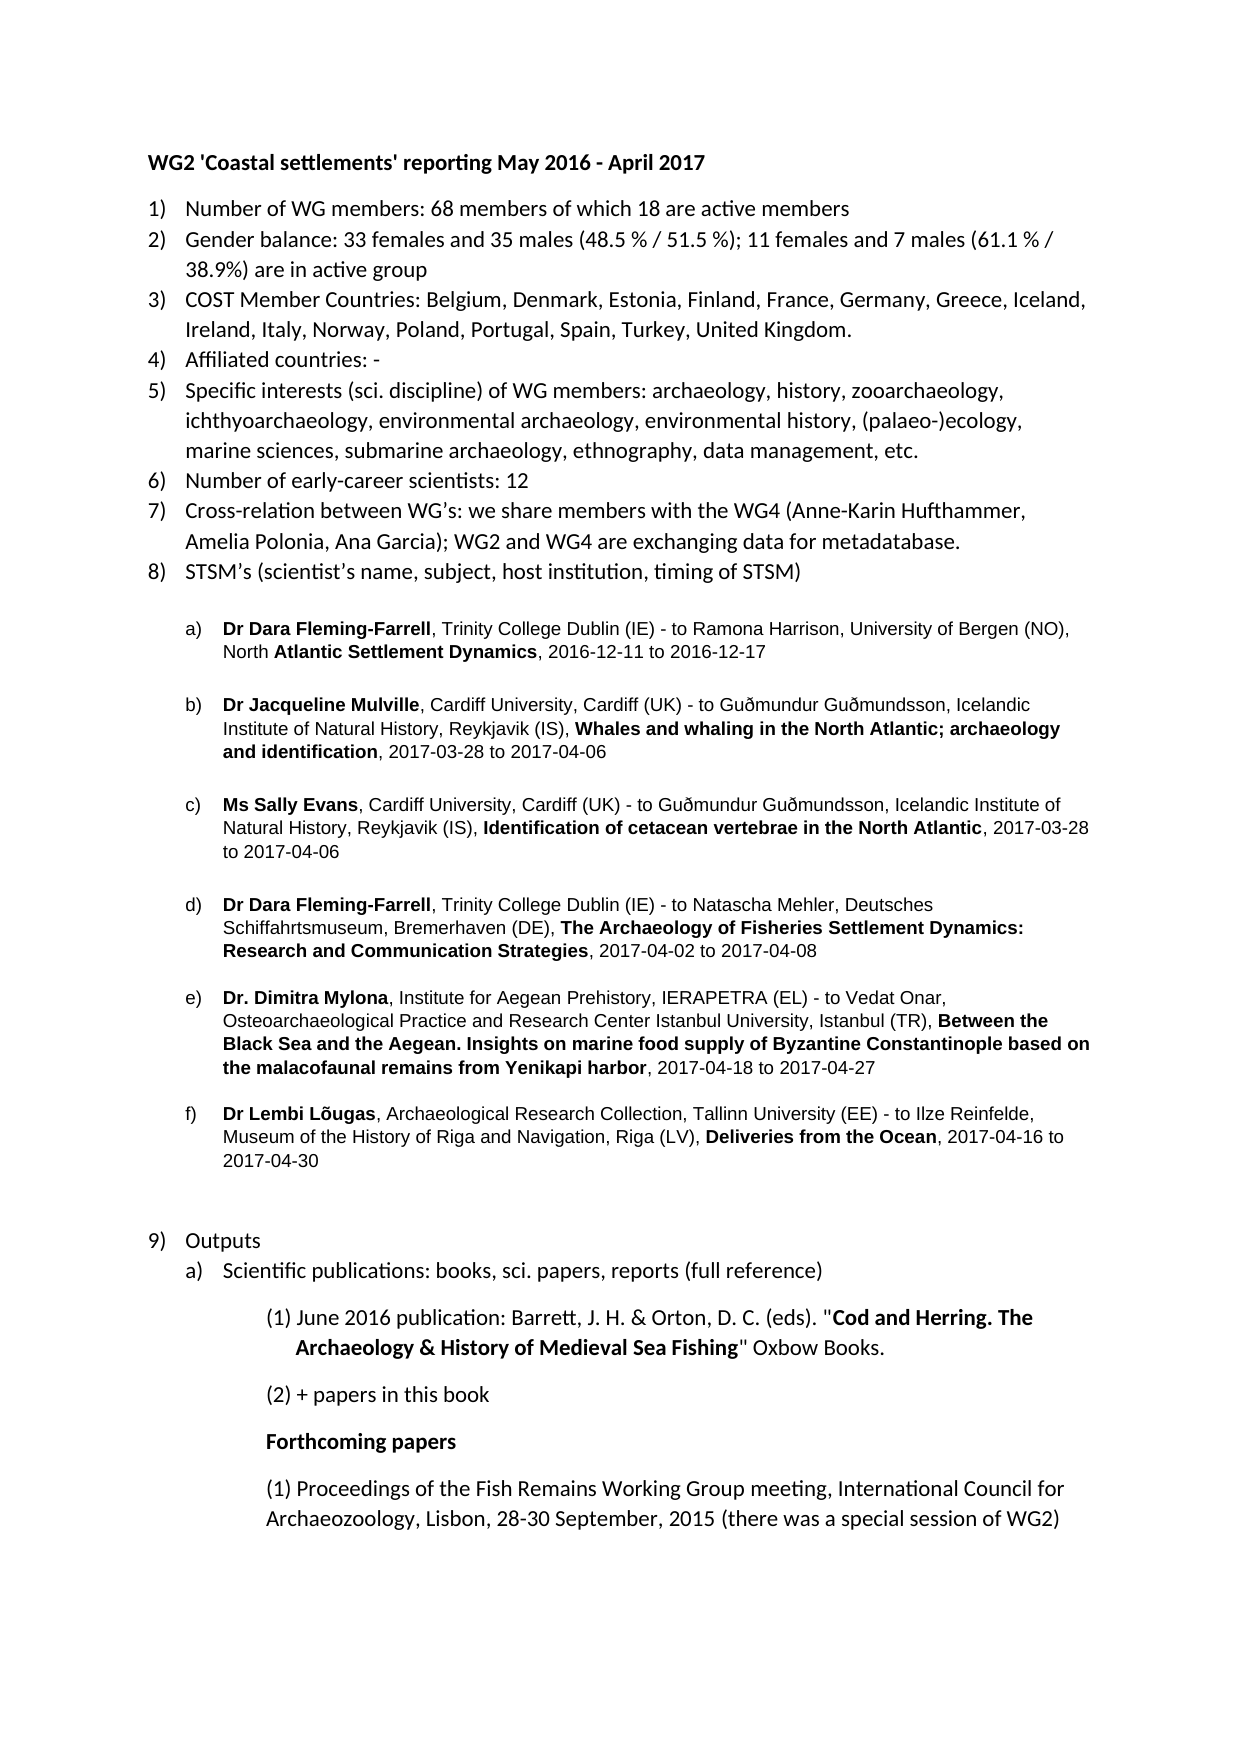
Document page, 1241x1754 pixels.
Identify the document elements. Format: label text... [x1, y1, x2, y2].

list Dr Dara Fleming-Farrell, Trinity College Dublin (IE) - to Natascha Mehler, Deutsches Schiffahrtsmuseum, Bremerhaven (DE), The Archaeology of Fisheries Settlement Dynamics: Research and Communication Strategies, 2017-04-02 to 2017-04-08 [185, 894, 1093, 962]
list Scientific publications: books, sci. papers, reports (full reference) [185, 1256, 1093, 1284]
list Dr Jacqueline Mulville, Cardiff University, Cardiff (UK) - to Guðmundur Guðmundsson, Icelandic Institute of Natural History, Reykjavik (IS), Whales and whaling in the North Atlantic; archaeology and identification, 2017-03-28 to 2017-04-06 [185, 694, 1093, 762]
list Number of WG members: 68 members of which 18 are active members [148, 194, 1093, 222]
text (1) Proceedings of the Fish Remains Working Group meeting, International Council for Archaeozoology, Lisbon, 28-30 September, 2015 (there was a special session of WG2) [266, 1474, 1093, 1532]
text Forthcoming papers [266, 1427, 1093, 1455]
list Number of early-career scientists: 12 [148, 466, 1093, 494]
list Affiliated countries: - [148, 346, 1093, 373]
text (1) June 2016 publication: Barrett, J. H. & Orton, D. C. (eds). "Cod and Herring. The Archaeology & History of Medieval Sea Fishing" Oxbow Books. [266, 1303, 1093, 1361]
list Specific interests (sci. discipline) of WG members: archaeology, history, zooarchaeology, ichthyoarchaeology, environmental archaeology, environmental history, (palaeo-)ecology, marine sciences, submarine archaeology, ethnography, data management, etc. [148, 376, 1093, 464]
list Gender balance: 33 females and 35 males (48.5 % / 51.5 %); 11 females and 7 males (61.1 % / 38.9%) are in active group [148, 225, 1093, 283]
list Dr Lembi Lõugas, Archaeological Research Collection, Tallinn University (EE) - to Ilze Reinfelde, Museum of the History of Riga and Navigation, Riga (LV), Deliveries from the Ocean, 2017-04-16 to 2017-04-30 [185, 1103, 1093, 1171]
list Dr. Dimitra Mylona, Institute for Aegean Prehistory, IERAPETRA (EL) - to Vedat Onar, Osteoarchaeological Practice and Research Center Istanbul University, Istanbul (TR), Between the Black Sea and the Aegean. Insights on marine food supply of Byzantine Constantinople based on the malacofaunal remains from Yenikapi harbor, 2017-04-18 to 2017-04-27 [185, 987, 1093, 1078]
list Dr Dara Fleming-Farrell, Trinity College Dublin (IE) - to Ramona Harrison, University of Bergen (NO), North Atlantic Settlement Dynamics, 2016-12-11 to 2016-12-17 [185, 617, 1093, 662]
text (2) + papers in this book [266, 1380, 1093, 1408]
text WG2 'Coastal settlements' reporting May 2016 - April 2017 [148, 148, 1093, 176]
list COST Member Countries: Belgium, Denmark, Estonia, Finland, France, Germany, Greece, Iceland, Ireland, Italy, Norway, Poland, Portugal, Spain, Turkey, United Kingdom. [148, 285, 1093, 343]
list Outputs [148, 1226, 1093, 1254]
list Cross-relation between WG’s: we share members with the WG4 (Anne-Karin Hufthammer, Amelia Polonia, Ana Garcia); WG2 and WG4 are exchanging data for metadatabase. [148, 497, 1093, 555]
list STSM’s (scientist’s name, subject, host institution, timing of STSM) [148, 557, 1093, 585]
list Ms Sally Evans, Cardiff University, Cardiff (UK) - to Guðmundur Guðmundsson, Icelandic Institute of Natural History, Reykjavik (IS), Identification of cetacean vertebrae in the North Atlantic, 2017-03-28 to 2017-04-06 [185, 794, 1093, 862]
